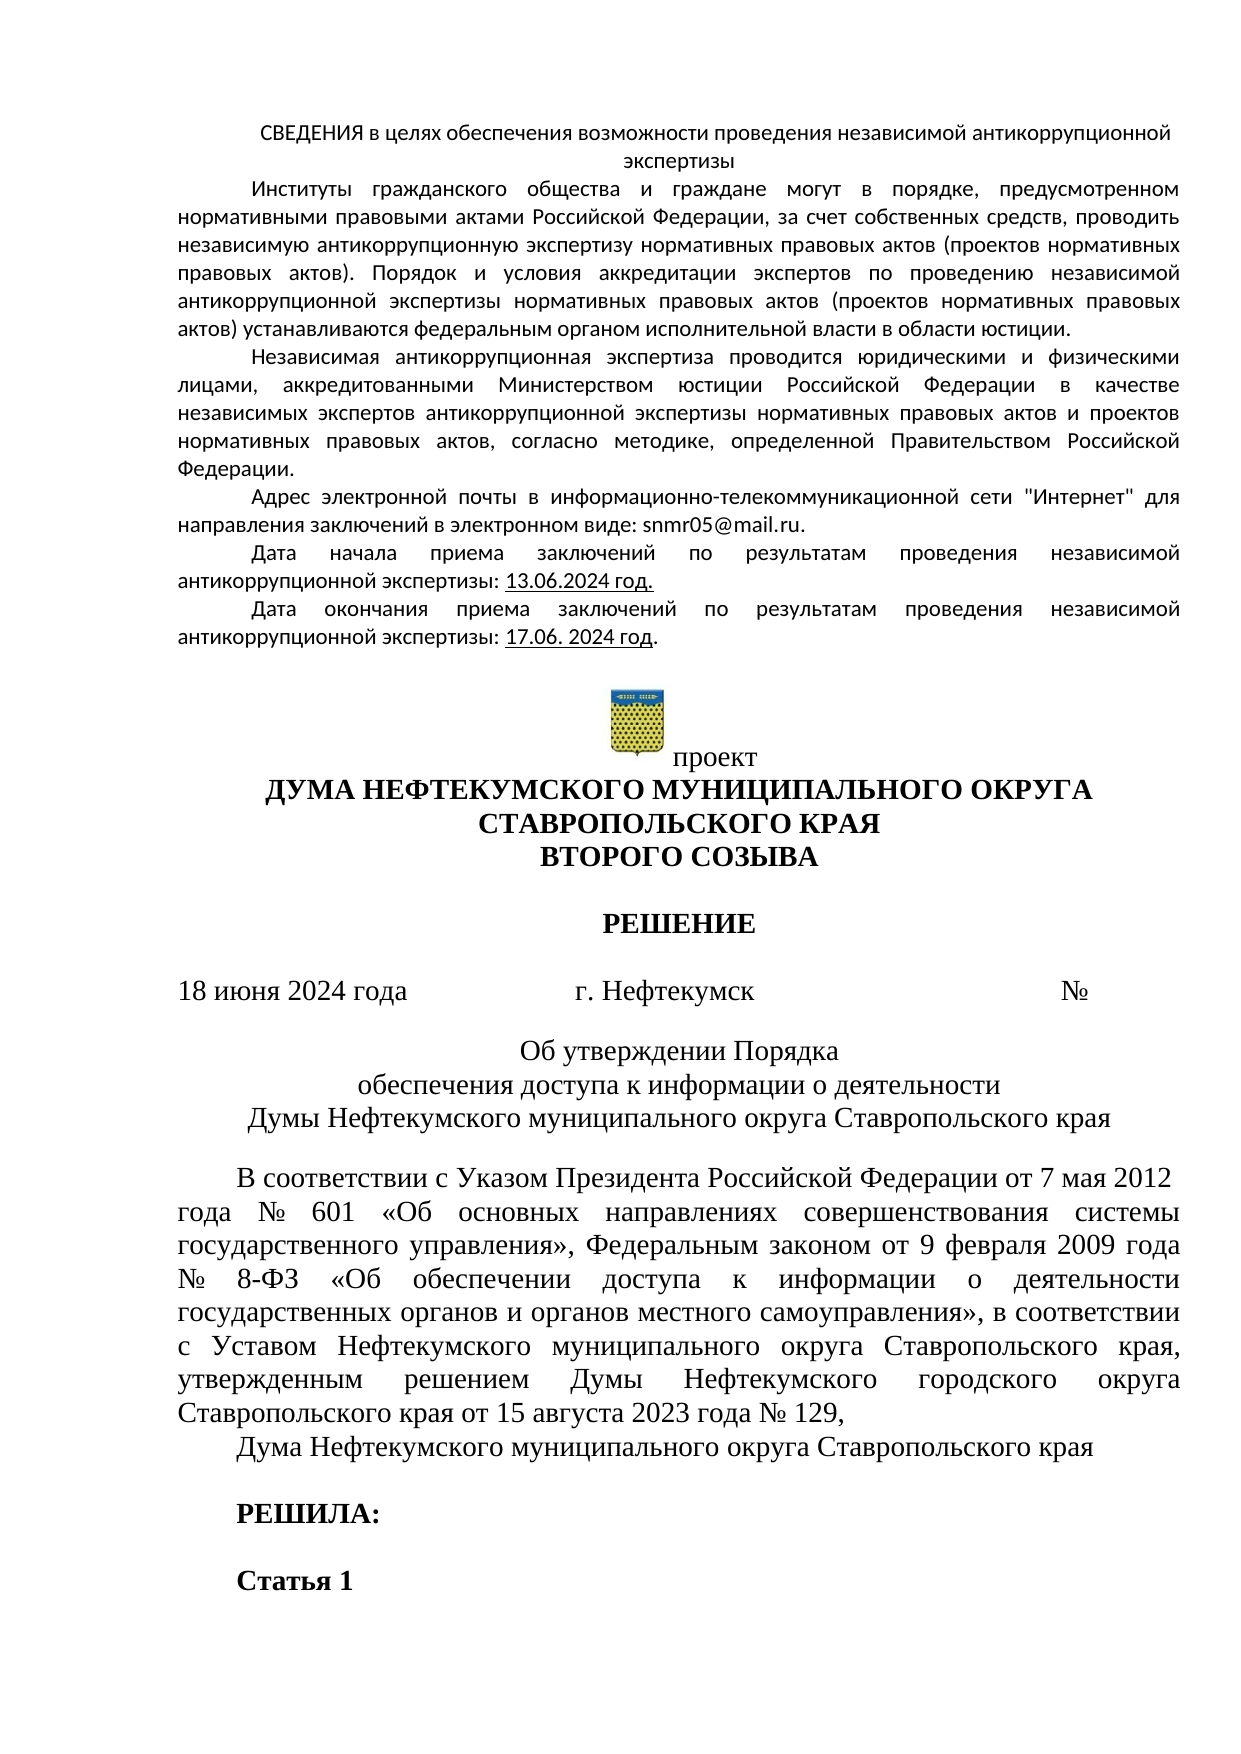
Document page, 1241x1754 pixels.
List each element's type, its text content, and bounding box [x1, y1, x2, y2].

picture [601, 684, 673, 766]
text обеспечения доступа к информации о деятельности [177, 1067, 1181, 1101]
text проект [177, 684, 1181, 772]
text Адрес электронной почты в информационно-телекоммуникационной сети "Интернет" для направления заключений в электронном виде: snmr05@mail.ru. [177, 482, 1181, 538]
text Независимая антикоррупционная экспертиза проводится юридическими и физическими лицами, аккредитованными Министерством юстиции Российской Федерации в качестве независимых экспертов антикоррупционной экспертизы нормативных правовых актов и проектов нормативных правовых актов, согласно методике, определенной Правительством Российской Федерации. [177, 342, 1181, 482]
text Об утверждении Порядка [177, 1033, 1181, 1067]
text Дата начала приема заключений по результатам проведения независимой антикоррупционной экспертизы: 13.06.2024 год. [177, 538, 1181, 594]
text Дата окончания приема заключений по результатам проведения независимой антикоррупционной экспертизы: 17.06. 2024 год. [177, 594, 1181, 651]
text ВТОРОГО СОЗЫВА [177, 839, 1181, 873]
text года № 601 «Об основных направлениях совершенствования системы государственного управления», Федеральным законом от 9 февраля 2009 года № 8-ФЗ «Об обеспечении доступа к информации о деятельности государственных органов и органов местного самоуправления», в соответствии с Уставом Нефтекумского муниципального округа Ставропольского края, утвержденным решением Думы Нефтекумского городского округа Ставропольского края от 15 августа 2023 года № 129, [177, 1194, 1181, 1429]
text Думы Нефтекумского муниципального округа Ставропольского края [177, 1101, 1181, 1134]
text В соответствии с Указом Президента Российской Федерации от 7 мая 2012 [236, 1160, 1181, 1194]
text Институты гражданского общества и граждане могут в порядке, предусмотренном нормативными правовыми актами Российской Федерации, за счет собственных средств, проводить независимую антикоррупционную экспертизу нормативных правовых актов (проектов нормативных правовых актов). Порядок и условия аккредитации экспертов по проведению независимой антикоррупционной экспертизы нормативных правовых актов (проектов нормативных правовых актов) устанавливаются федеральным органом исполнительной власти в области юстиции. [177, 174, 1181, 342]
text ДУМА НЕФТЕКУМСКОГО МУНИЦИПАЛЬНОГО ОКРУГА [177, 772, 1181, 806]
text СТАВРОПОЛЬСКОГО КРАЯ [177, 806, 1181, 839]
text РЕШЕНИЕ [177, 906, 1181, 940]
text СВЕДЕНИЯ в целях обеспечения возможности проведения независимой антикоррупционной экспертизы [177, 118, 1181, 174]
text Дума Нефтекумского муниципального округа Ставропольского края [236, 1429, 1181, 1462]
text РЕШИЛА: [236, 1496, 1181, 1529]
text Статья 1 [177, 1563, 1181, 1596]
text 18 июня 2024 года г. Нефтекумск № [177, 973, 1181, 1007]
